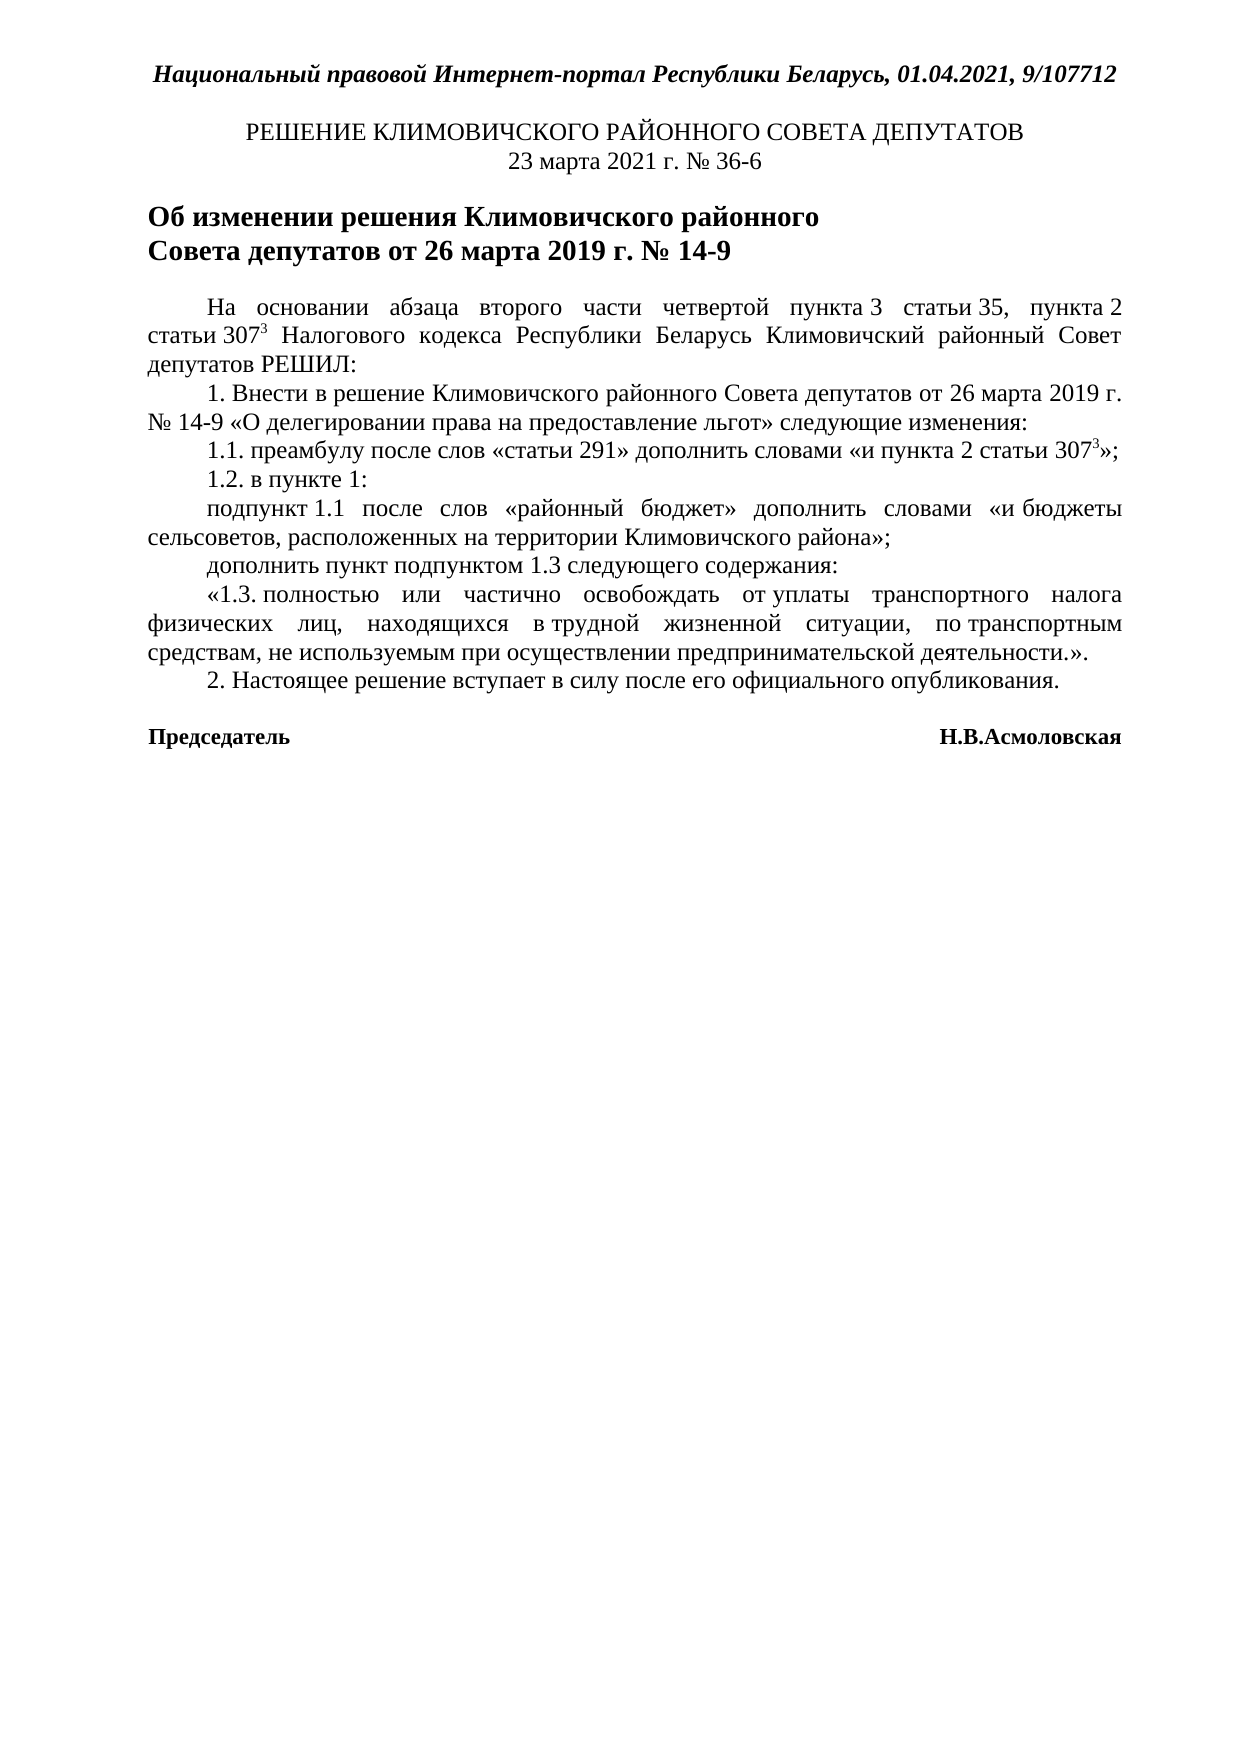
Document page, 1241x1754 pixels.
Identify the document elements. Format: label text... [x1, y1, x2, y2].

text Национальный правовой Интернет-портал Республики Беларусь, 01.04.2021, 9/107712 [147, 59, 1122, 88]
text РЕШЕНИЕ КЛИМОВИЧСКОГО РАЙОННОГО СОВЕТА ДЕПУТАТОВ [147, 117, 1122, 146]
table_header Председатель [148, 723, 635, 749]
text «1.3. полностью или частично освобождать от уплаты транспортного налога физических лиц, находящихся в трудной жизненной ситуации, по транспортным средствам, не используемым при осуществлении предпринимательской деятельности.». [147, 579, 1122, 665]
text 2. Настоящее решение вступает в силу после его официального опубликования. [147, 665, 1122, 694]
text подпункт 1.1 после слов «районный бюджет» дополнить словами «и бюджеты сельсоветов, расположенных на территории Климовичского района»; [147, 493, 1122, 550]
text На основании абзаца второго части четвертой пункта 3 статьи 35, пункта 2 статьи 3073 Налогового кодекса Республики Беларусь Климовичский районный Совет депутатов РЕШИЛ: [147, 292, 1122, 378]
text 23 марта 2021 г. № 36-6 [147, 146, 1122, 174]
title Об изменении решения Климовичского районного Совета депутатов от 26 марта 2019 г. № 14-9 [147, 199, 886, 267]
text 1. Внести в решение Климовичского районного Совета депутатов от 26 марта 2019 г. № 14-9 «О делегировании права на предоставление льгот» следующие изменения: [147, 378, 1122, 435]
text 1.1. преамбулу после слов «статьи 291» дополнить словами «и пункта 2 статьи 3073»; [147, 435, 1122, 464]
table_header Н.В.Асмоловская [635, 723, 1122, 749]
text дополнить пункт подпунктом 1.3 следующего содержания: [147, 550, 1122, 579]
text 1.2. в пункте 1: [147, 464, 1122, 493]
